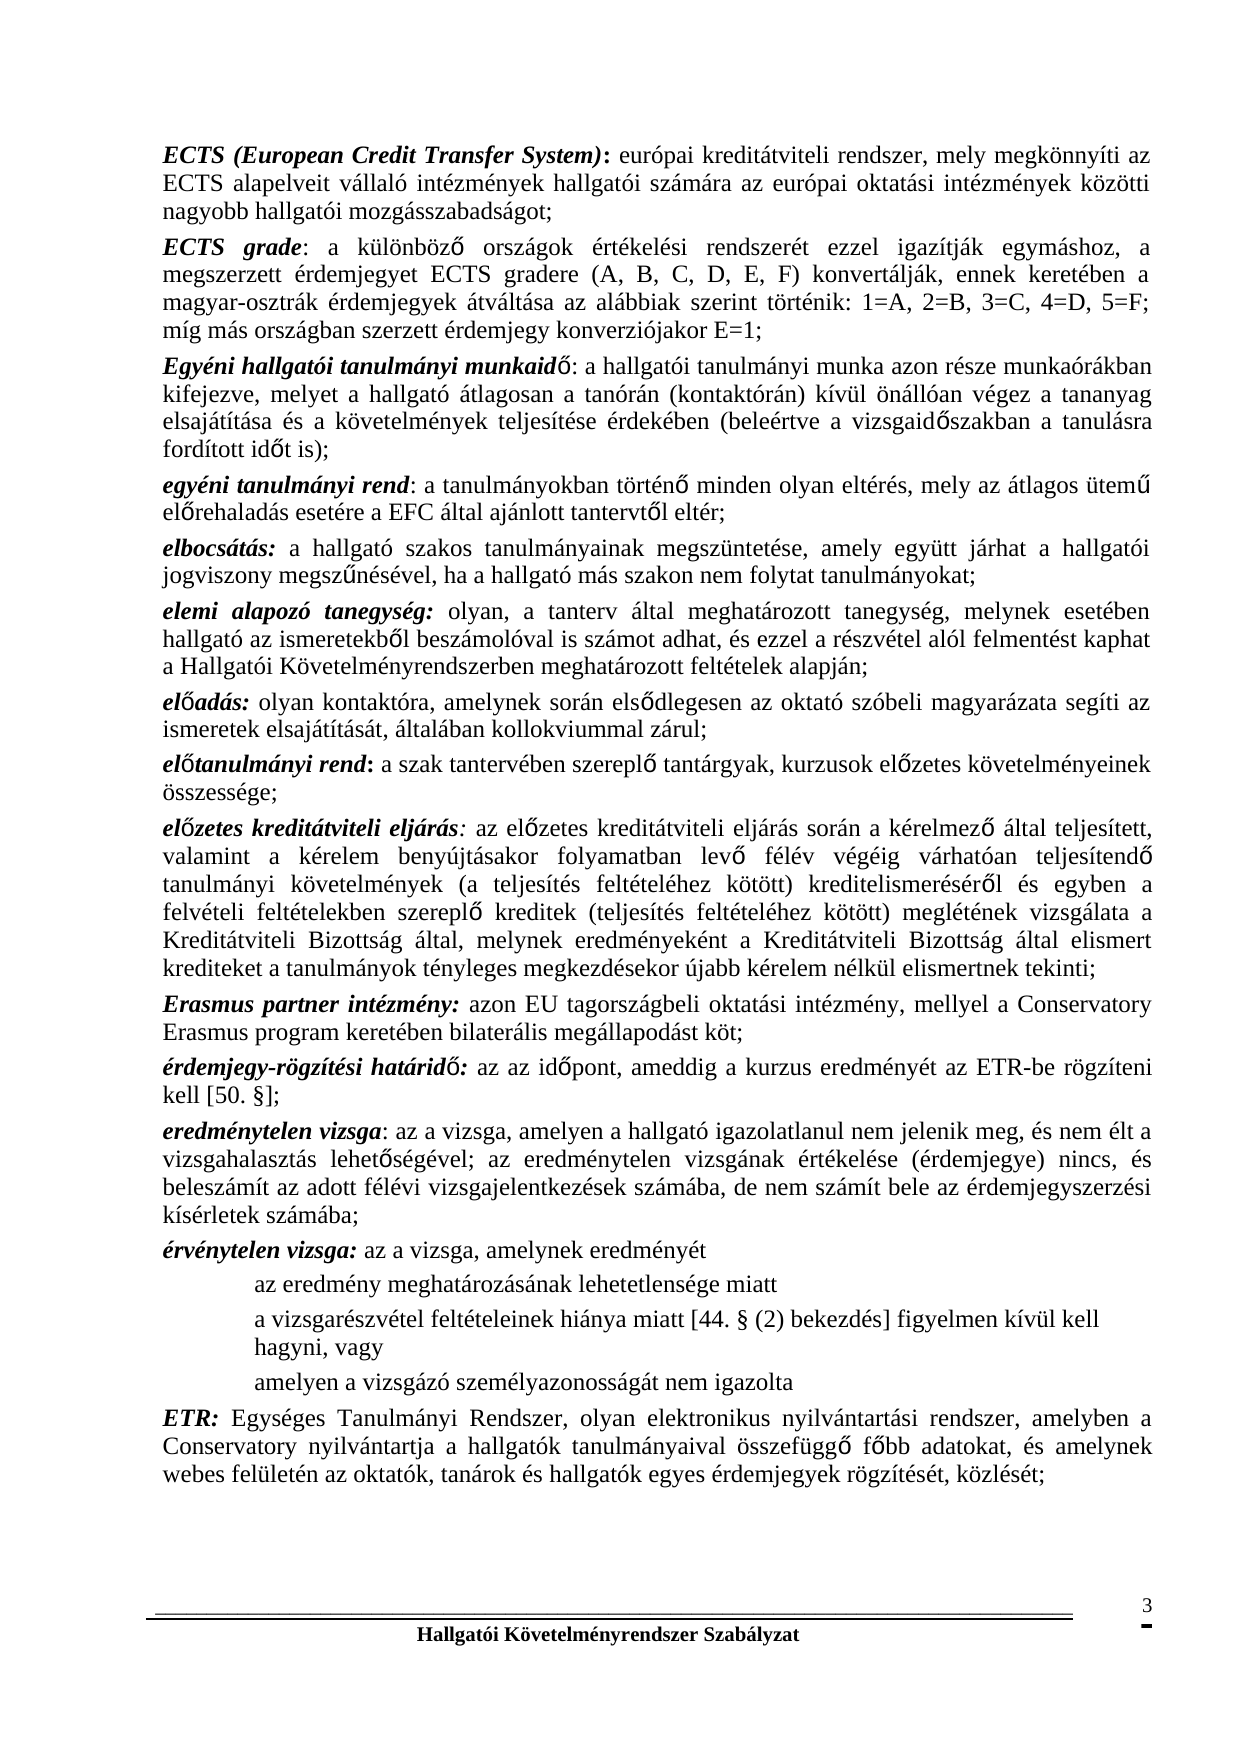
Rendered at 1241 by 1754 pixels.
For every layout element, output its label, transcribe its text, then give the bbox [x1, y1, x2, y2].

text Hallgatói Követelményrendszer Szabályzat [417, 1622, 1153, 1646]
table_header _________________________________________________________________________________________ [146, 1593, 1073, 1617]
text Egyéni hallgatói tanulmányi munkaidő: a hallgatói tanulmányi munka azon része munkaórákban kifejezve, melyet a hallgató átlagosan a tanórán (kontaktórán) kívül önállóan végez a tananyag elsajátítása és a követelmények teljesítése érdekében (beleértve a vizsgaidőszakban a tanulásra fordított időt is); [162, 352, 1153, 463]
text érdemjegy-rögzítési határidő: az az időpont, ameddig a kurzus eredményét az ETR-be rögzíteni kell [50. §]; [162, 1054, 1153, 1108]
text előtanulmányi rend: a szak tantervében szereplő tantárgyak, kurzusok előzetes követelményeinek összessége; [162, 751, 1151, 806]
text előadás: olyan kontaktóra, amelynek során elsődlegesen az oktató szóbeli magyarázata segíti az ismeretek elsajátítását, általában kollokviummal zárul; [162, 688, 1151, 743]
text ECTS (European Credit Transfer System): európai kreditátviteli rendszer, mely megkönnyíti az ECTS alapelveit vállaló intézmények hallgatói számára az európai oktatási intézmények közötti nagyobb hallgatói mozgásszabadságot; [162, 142, 1151, 225]
text érvénytelen vizsga: az a vizsga, amelynek eredményét [162, 1235, 1153, 1263]
text amelyen a vizsgázó személyazonosságát nem igazolta [254, 1367, 1153, 1396]
text elemi alapozó tanegység: olyan, a tanterv által meghatározott tanegység, melynek esetében hallgató az ismeretekből beszámolóval is számot adhat, és ezzel a részvétel alól felmentést kaphat a Hallgatói Követelményrendszerben meghatározott feltételek alapján; [162, 597, 1151, 680]
text ECTS grade: a különböző országok értékelési rendszerét ezzel igazítják egymáshoz, a megszerzett érdemjegyet ECTS gradere (A, B, C, D, E, F) konvertálják, ennek keretében a magyar-osztrák érdemjegyek átváltása az alábbiak szerint történik: 1=A, 2=B, 3=C, 4=D, 5=F; míg más országban szerzett érdemjegy konverziójakor E=1; [162, 233, 1151, 343]
text Erasmus partner intézmény: azon EU tagországbeli oktatási intézmény, mellyel a Conservatory Erasmus program keretében bilaterális megállapodást köt; [162, 991, 1153, 1046]
text elbocsátás: a hallgató szakos tanulmányainak megszüntetése, amely együtt járhat a hallgatói jogviszony megszűnésével, ha a hallgató más szakon nem folytat tanulmányokat; [162, 534, 1151, 589]
text az eredmény meghatározásának lehetetlensége miatt [254, 1269, 1153, 1298]
text a vizsgarészvétel feltételeinek hiánya miatt [44. § (2) bekezdés] figyelmen kívül kell hagyni, vagy [254, 1306, 1101, 1361]
text ETR: Egységes Tanulmányi Rendszer, olyan elektronikus nyilvántartási rendszer, amelyben a Conservatory nyilvántartja a hallgatók tanulmányaival összefüggő főbb adatokat, és amelynek webes felületén az oktatók, tanárok és hallgatók egyes érdemjegyek rögzítését, közlését; [162, 1405, 1153, 1487]
text egyéni tanulmányi rend: a tanulmányokban történő minden olyan eltérés, mely az átlagos ütemű előrehaladás esetére a EFC által ajánlott tantervtől eltér; [162, 471, 1151, 526]
table_header 3 [1073, 1593, 1152, 1617]
text eredménytelen vizsga: az a vizsga, amelyen a hallgató igazolatlanul nem jelenik meg, és nem élt a vizsgahalasztás lehetőségével; az eredménytelen vizsgának értékelése (érdemjegye) nincs, és beleszámít az adott félévi vizsgajelentkezések számába, de nem számít bele az érdemjegyszerzési kísérletek számába; [162, 1117, 1153, 1229]
text előzetes kreditátviteli eljárás: az előzetes kreditátviteli eljárás során a kérelmező által teljesített, valamint a kérelem benyújtásakor folyamatban levő félév végéig várhatóan teljesítendő tanulmányi követelmények (a teljesítés feltételéhez kötött) kreditelismeréséről és egyben a felvételi feltételekben szereplő kreditek (teljesítés feltételéhez kötött) meglétének vizsgálata a Kreditátviteli Bizottság által, melynek eredményeként a Kreditátviteli Bizottság által elismert krediteket a tanulmányok tényleges megkezdésekor újabb kérelem nélkül elismertnek tekinti; [162, 814, 1153, 982]
